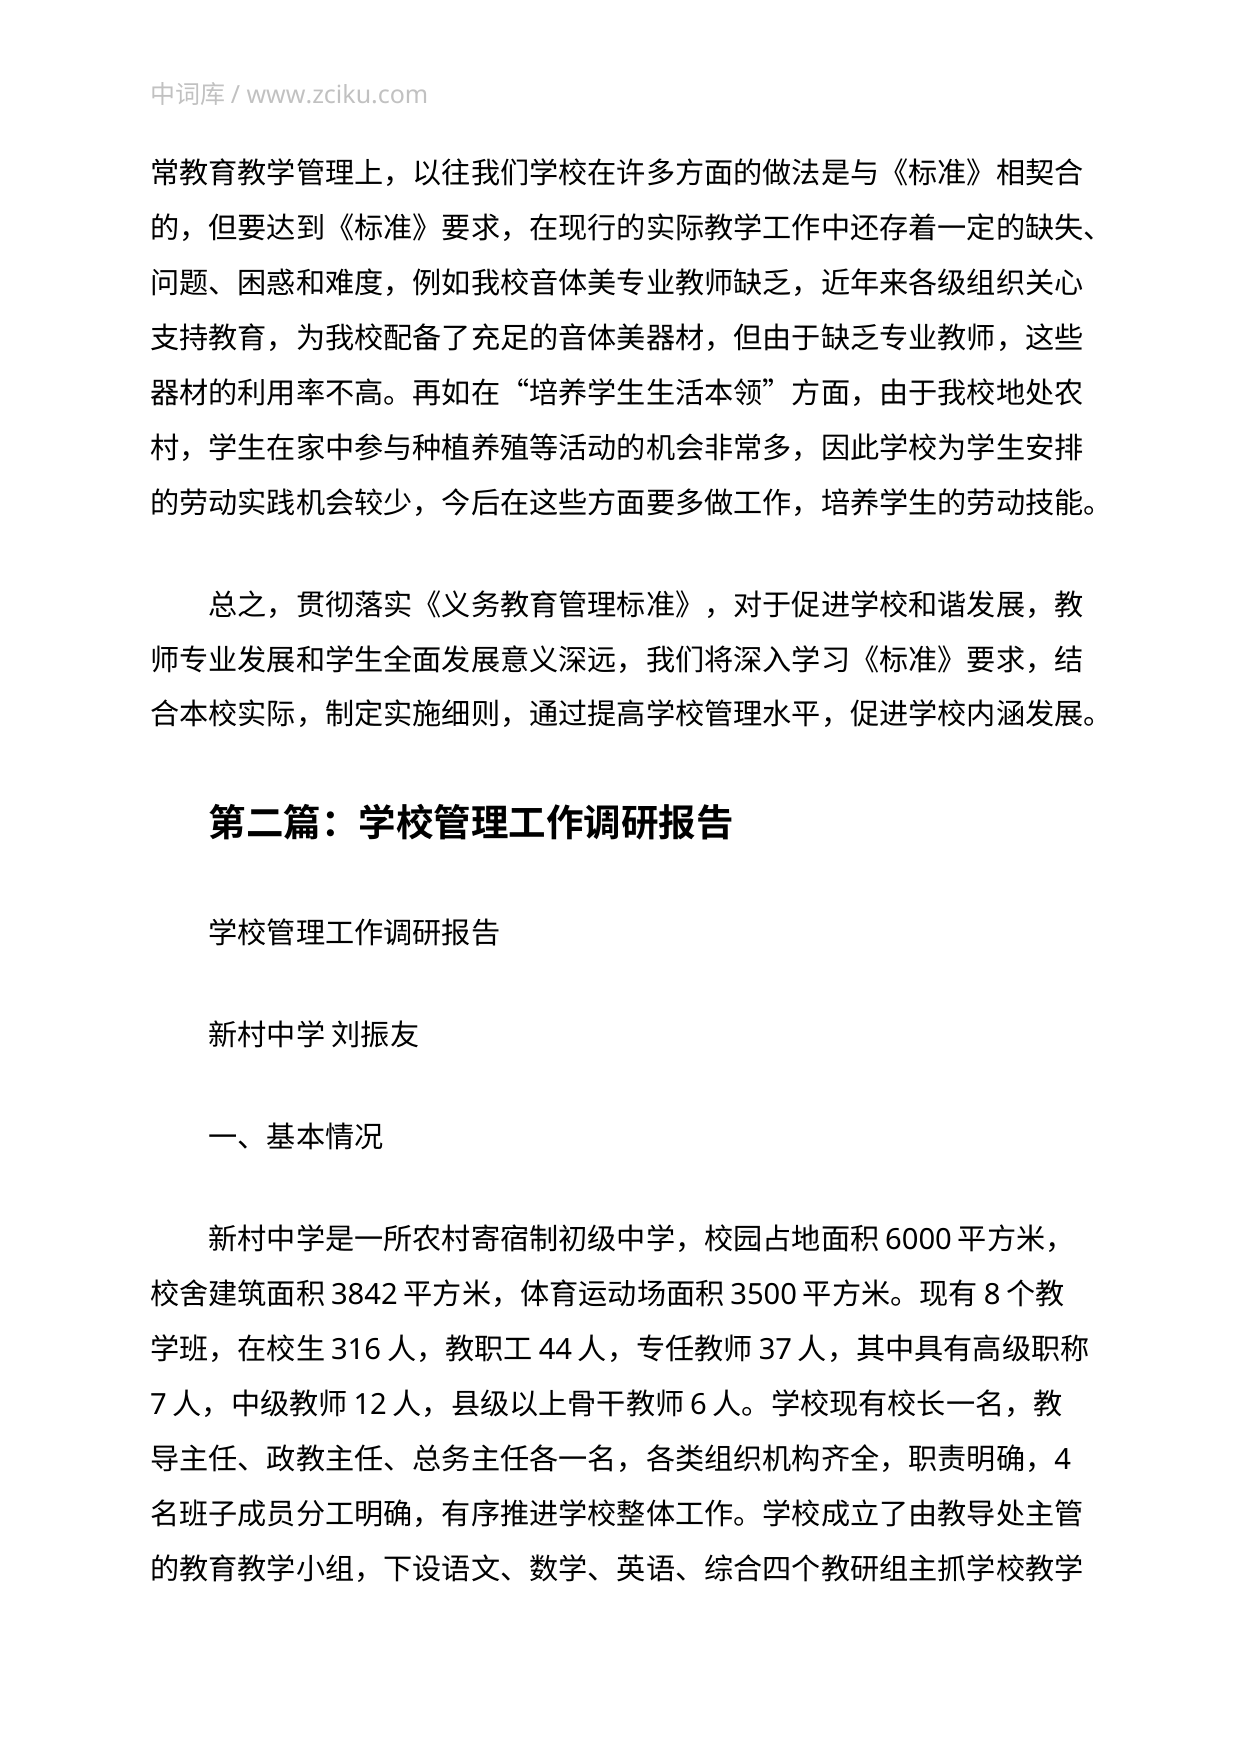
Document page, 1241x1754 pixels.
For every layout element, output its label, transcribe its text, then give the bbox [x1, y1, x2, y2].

text 第二篇：学校管理工作调研报告 [150, 793, 1090, 847]
text 一、基本情况 [150, 1114, 1090, 1156]
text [150, 150, 1090, 522]
text 新村中学 刘振友 [150, 1012, 1090, 1054]
text 学校管理工作调研报告 [150, 910, 1090, 952]
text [150, 1215, 1090, 1588]
text 总之，贯彻落实《义务教育管理标准》，对于促进学校和谐发展，教师专业发展和学生全面发展意义深远，我们将深入学习《标准》要求，结合本校实际，制定实施细则，通过提高学校管理水平，促进学校内涵发展。 [150, 581, 1090, 733]
